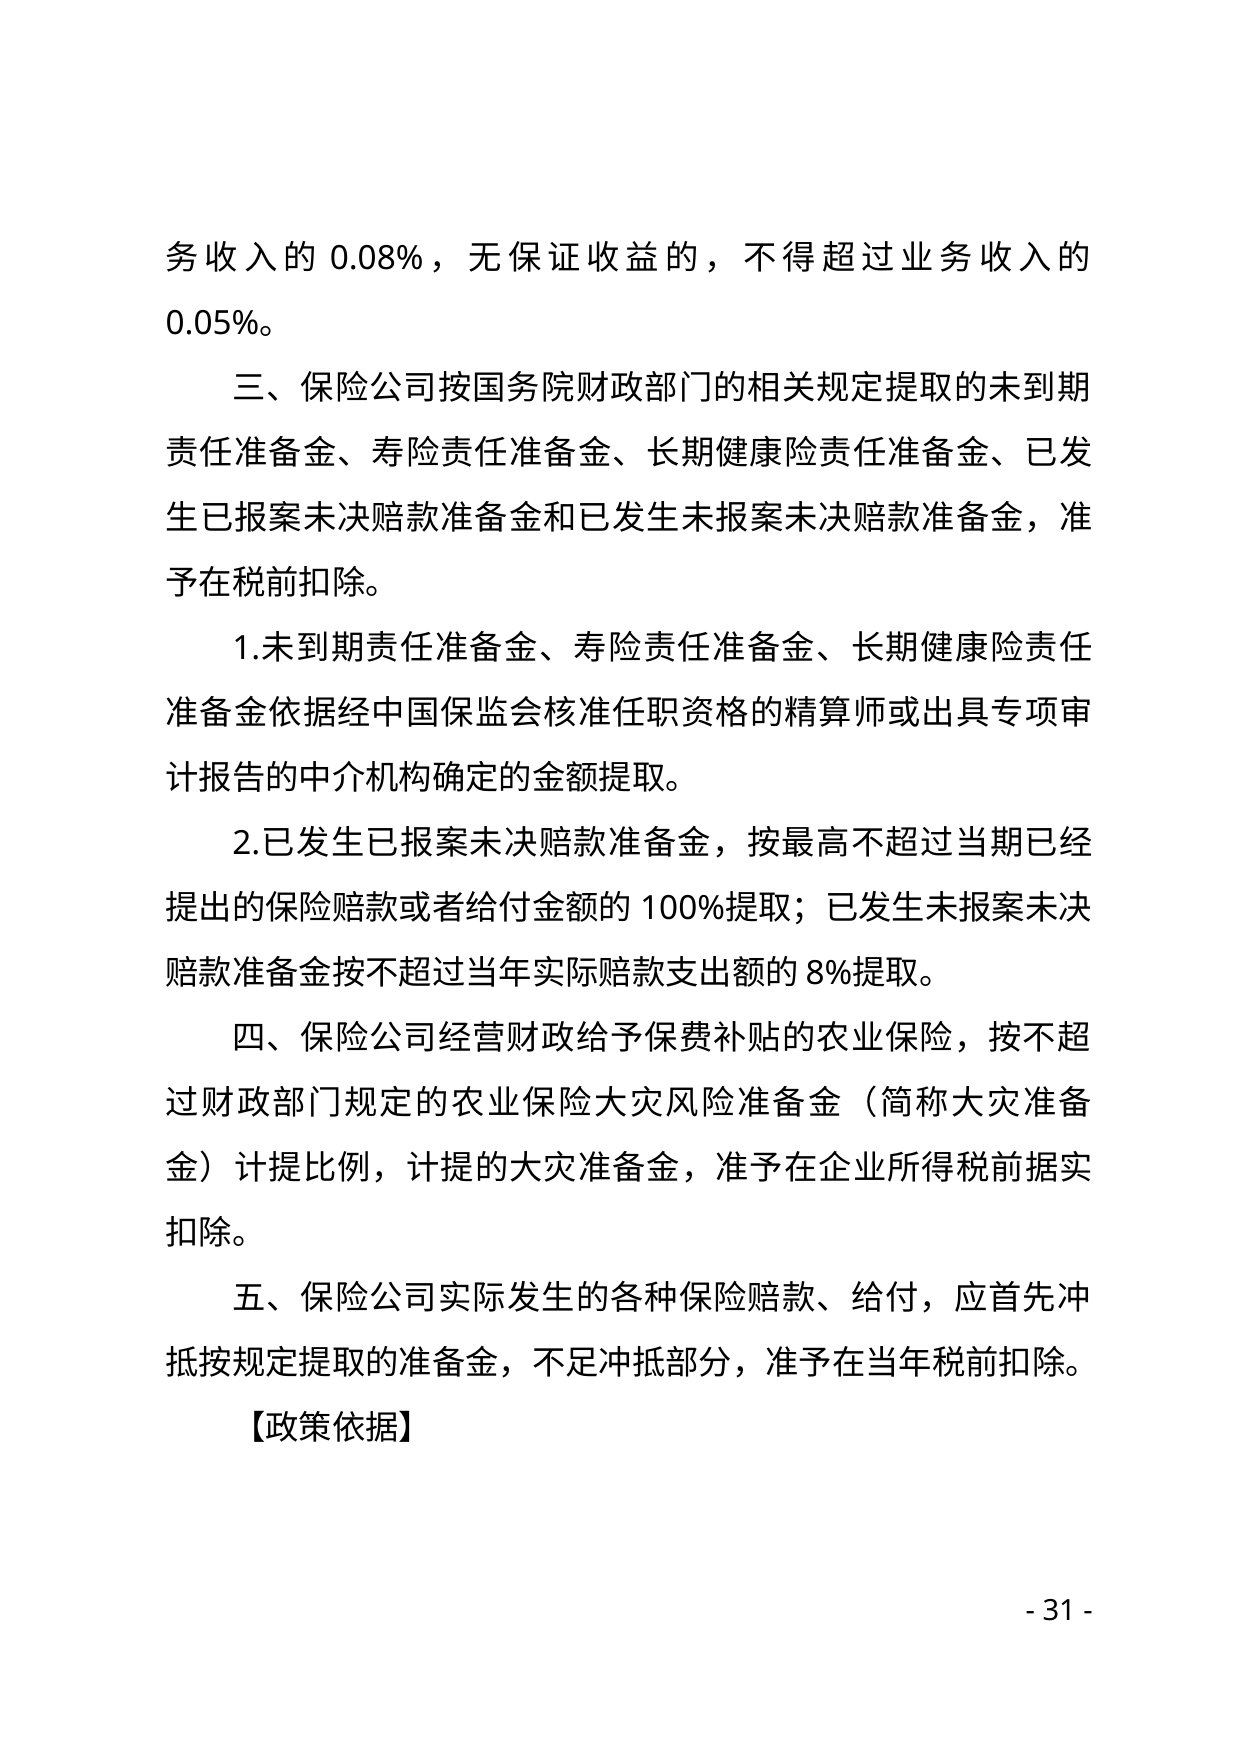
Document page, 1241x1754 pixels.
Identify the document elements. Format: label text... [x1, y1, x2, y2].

text 四、保险公司经营财政给予保费补贴的农业保险，按不超过财政部门规定的农业保险大灾风险准备金（简称大灾准备金）计提比例，计提的大灾准备金，准予在企业所得税前据实扣除。 [165, 1002, 1092, 1262]
text 2.已发生已报案未决赔款准备金，按最高不超过当期已经提出的保险赔款或者给付金额的100%提取；已发生未报案未决赔款准备金按不超过当年实际赔款支出额的8%提取。 [165, 807, 1092, 1002]
text 1.未到期责任准备金、寿险责任准备金、长期健康险责任准备金依据经中国保监会核准任职资格的精算师或出具专项审计报告的中介机构确定的金额提取。 [165, 612, 1092, 807]
text 五、保险公司实际发生的各种保险赔款、给付，应首先冲抵按规定提取的准备金，不足冲抵部分，准予在当年税前扣除。 [165, 1262, 1092, 1392]
text 【政策依据】 [165, 1392, 1092, 1457]
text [165, 222, 1092, 352]
text 三、保险公司按国务院财政部门的相关规定提取的未到期责任准备金、寿险责任准备金、长期健康险责任准备金、已发生已报案未决赔款准备金和已发生未报案未决赔款准备金，准予在税前扣除。 [165, 352, 1092, 612]
